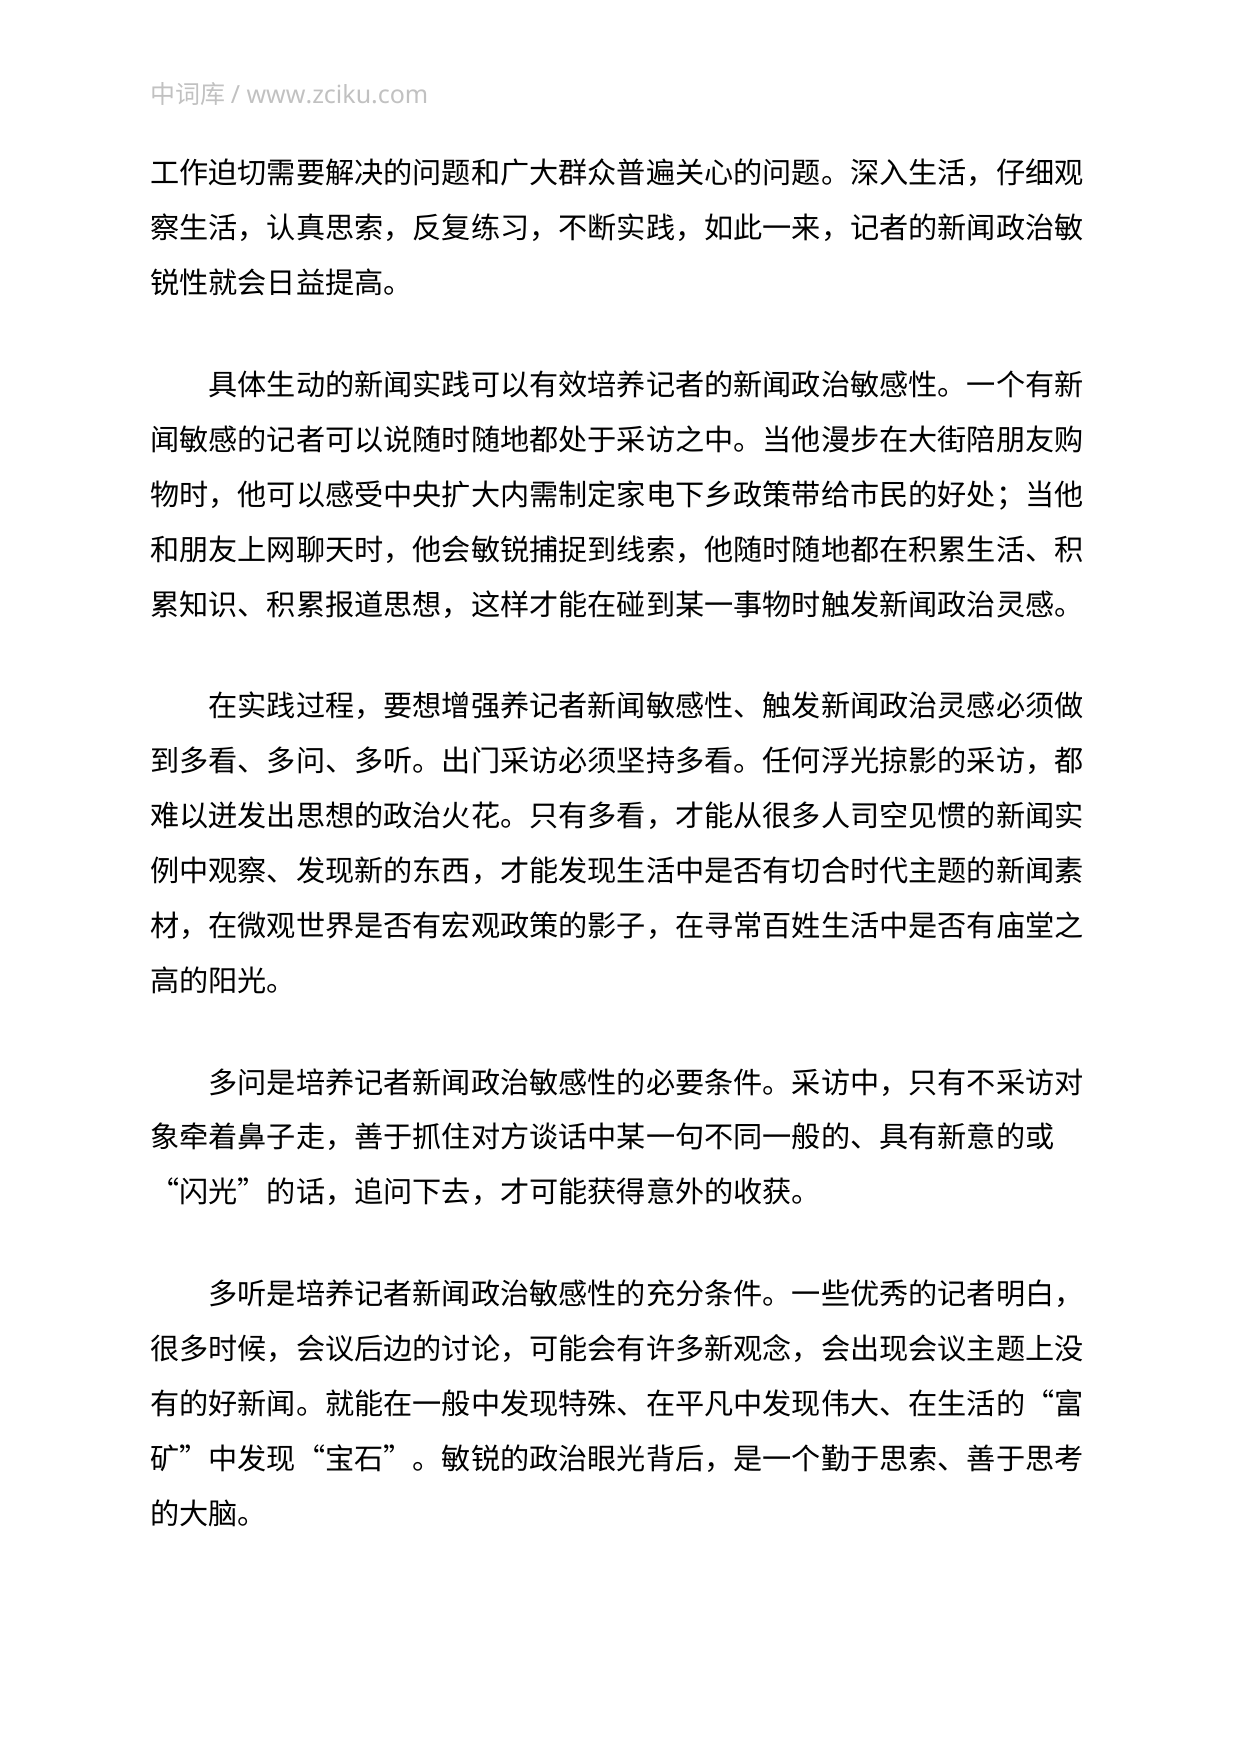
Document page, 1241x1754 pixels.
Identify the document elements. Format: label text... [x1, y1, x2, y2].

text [150, 150, 1090, 302]
text 多听是培养记者新闻政治敏感性的充分条件。一些优秀的记者明白，很多时候，会议后边的讨论，可能会有许多新观念，会出现会议主题上没有的好新闻。就能在一般中发现特殊、在平凡中发现伟大、在生活的“富矿”中发现“宝石”。敏锐的政治眼光背后，是一个勤于思索、善于思考的大脑。 [150, 1271, 1090, 1533]
text 多问是培养记者新闻政治敏感性的必要条件。采访中，只有不采访对象牵着鼻子走，善于抓住对方谈话中某一句不同一般的、具有新意的或“闪光”的话，追问下去，才可能获得意外的收获。 [150, 1059, 1090, 1211]
text 在实践过程，要想增强养记者新闻敏感性、触发新闻政治灵感必须做到多看、多问、多听。出门采访必须坚持多看。任何浮光掠影的采访，都难以迸发出思想的政治火花。只有多看，才能从很多人司空见惯的新闻实例中观察、发现新的东西，才能发现生活中是否有切合时代主题的新闻素材，在微观世界是否有宏观政策的影子，在寻常百姓生活中是否有庙堂之高的阳光。 [150, 683, 1090, 1000]
text 具体生动的新闻实践可以有效培养记者的新闻政治敏感性。一个有新闻敏感的记者可以说随时随地都处于采访之中。当他漫步在大街陪朋友购物时，他可以感受中央扩大内需制定家电下乡政策带给市民的好处；当他和朋友上网聊天时，他会敏锐捕捉到线索，他随时随地都在积累生活、积累知识、积累报道思想，这样才能在碰到某一事物时触发新闻政治灵感。 [150, 362, 1090, 623]
